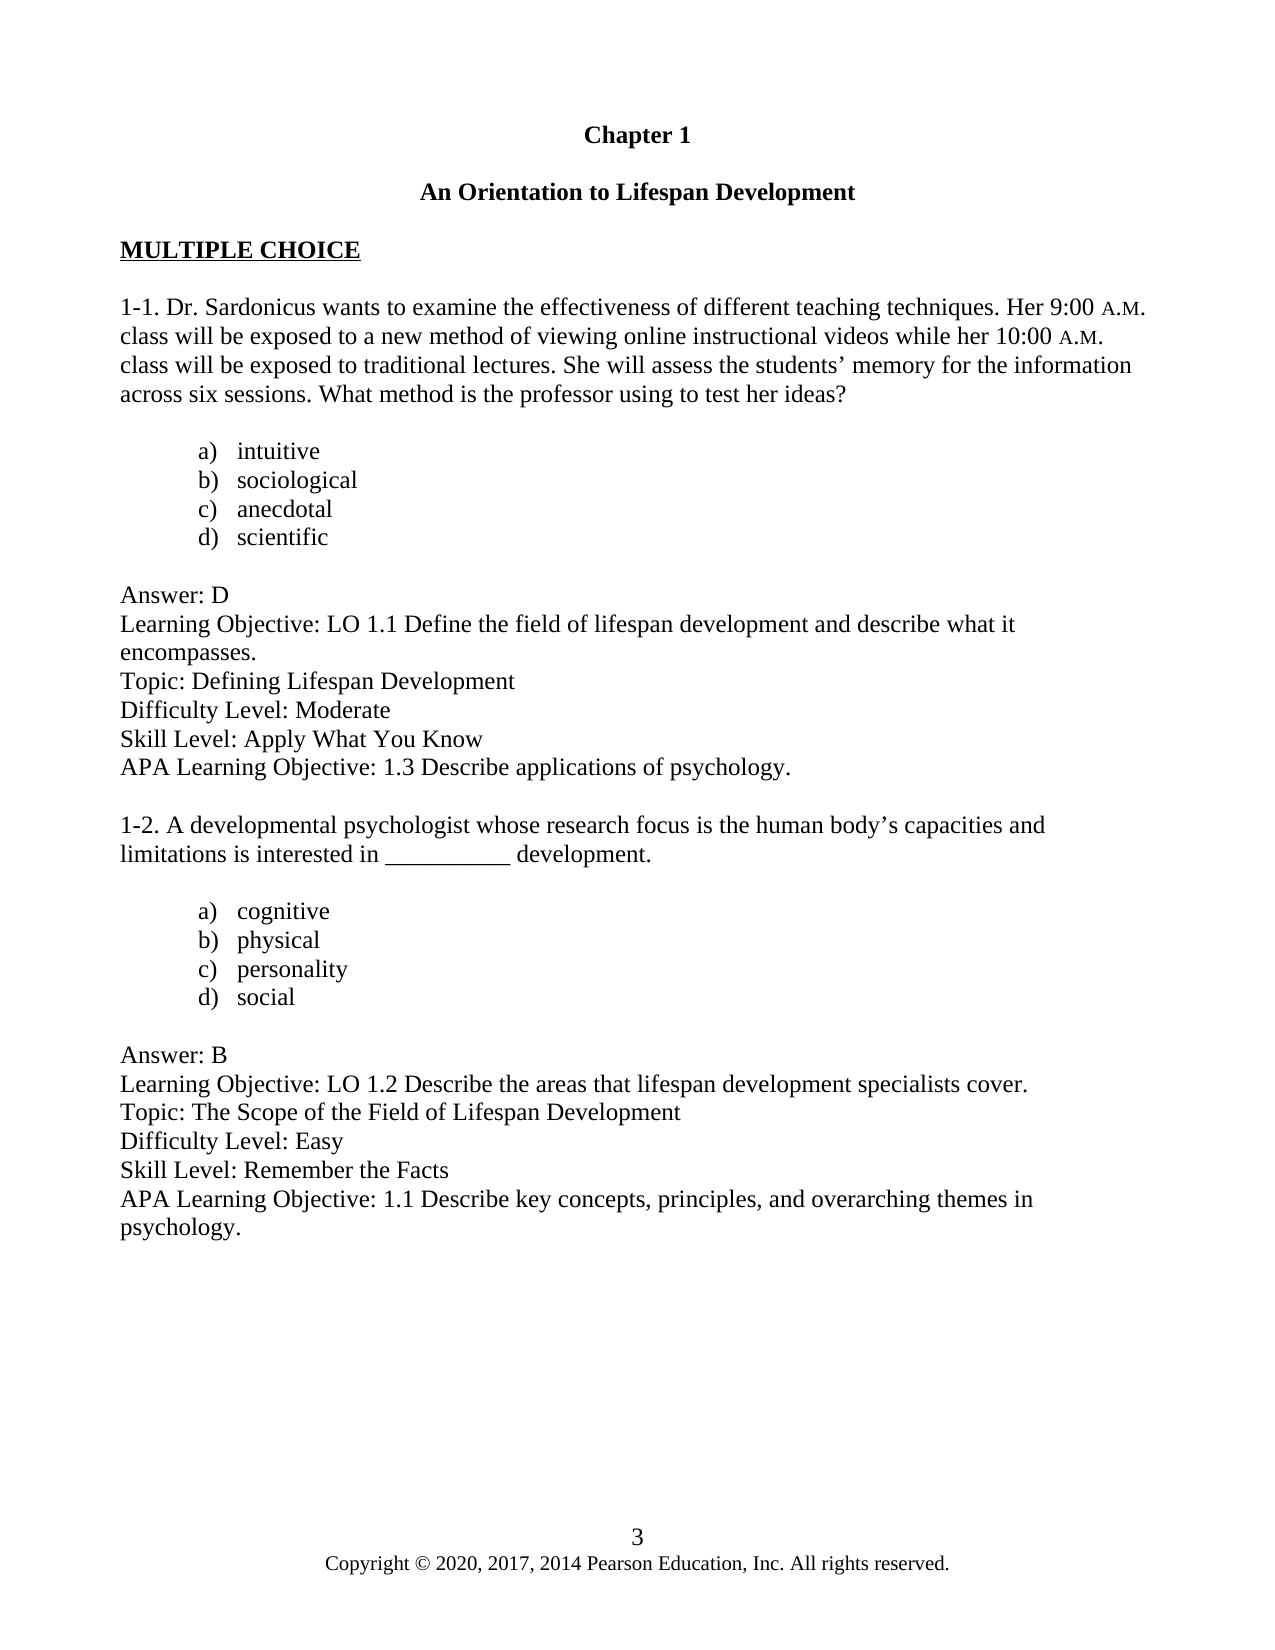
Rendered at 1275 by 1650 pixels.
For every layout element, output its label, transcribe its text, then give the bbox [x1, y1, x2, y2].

text b) sociological [120, 465, 1155, 494]
text a) cognitive [120, 896, 1155, 925]
text 1-2. A developmental psychologist whose research focus is the human body’s capacities and limitations is interested in __________ development. [120, 810, 1155, 867]
text Learning Objective: LO 1.2 Describe the areas that lifespan development specialists cover. [120, 1069, 1155, 1097]
text Answer: D [120, 580, 1155, 609]
text b) physical [120, 925, 1155, 954]
text 1-1. Dr. Sardonicus wants to examine the effectiveness of different teaching techniques. Her 9:00 a.m. class will be exposed to a new method of viewing online instructional videos while her 10:00 a.m. class will be exposed to traditional lectures. She will assess the students’ memory for the information across six sessions. What method is the professor using to test her ideas? [120, 292, 1155, 407]
text Skill Level: Apply What You Know [120, 724, 1155, 752]
text Learning Objective: LO 1.1 Define the field of lifespan development and describe what it encompasses. [120, 609, 1155, 666]
text d) social [120, 982, 1155, 1011]
text Multiple Choice [120, 235, 1155, 264]
text Topic: The Scope of the Field of Lifespan Development [120, 1097, 1155, 1126]
text APA Learning Objective: 1.1 Describe key concepts, principles, and overarching themes in psychology. [120, 1184, 1155, 1241]
text Chapter 1 [120, 120, 1155, 149]
text APA Learning Objective: 1.3 Describe applications of psychology. [120, 752, 1155, 781]
text d) scientific [120, 522, 1155, 551]
text c) personality [120, 954, 1155, 982]
text Topic: Defining Lifespan Development [120, 666, 1155, 695]
text Skill Level: Remember the Facts [120, 1155, 1155, 1184]
text a) intuitive [120, 436, 1155, 465]
text Answer: B [120, 1040, 1155, 1069]
text c) anecdotal [120, 494, 1155, 522]
text Difficulty Level: Easy [120, 1126, 1155, 1155]
text An Orientation to Lifespan Development [120, 177, 1155, 206]
text Difficulty Level: Moderate [120, 695, 1155, 724]
